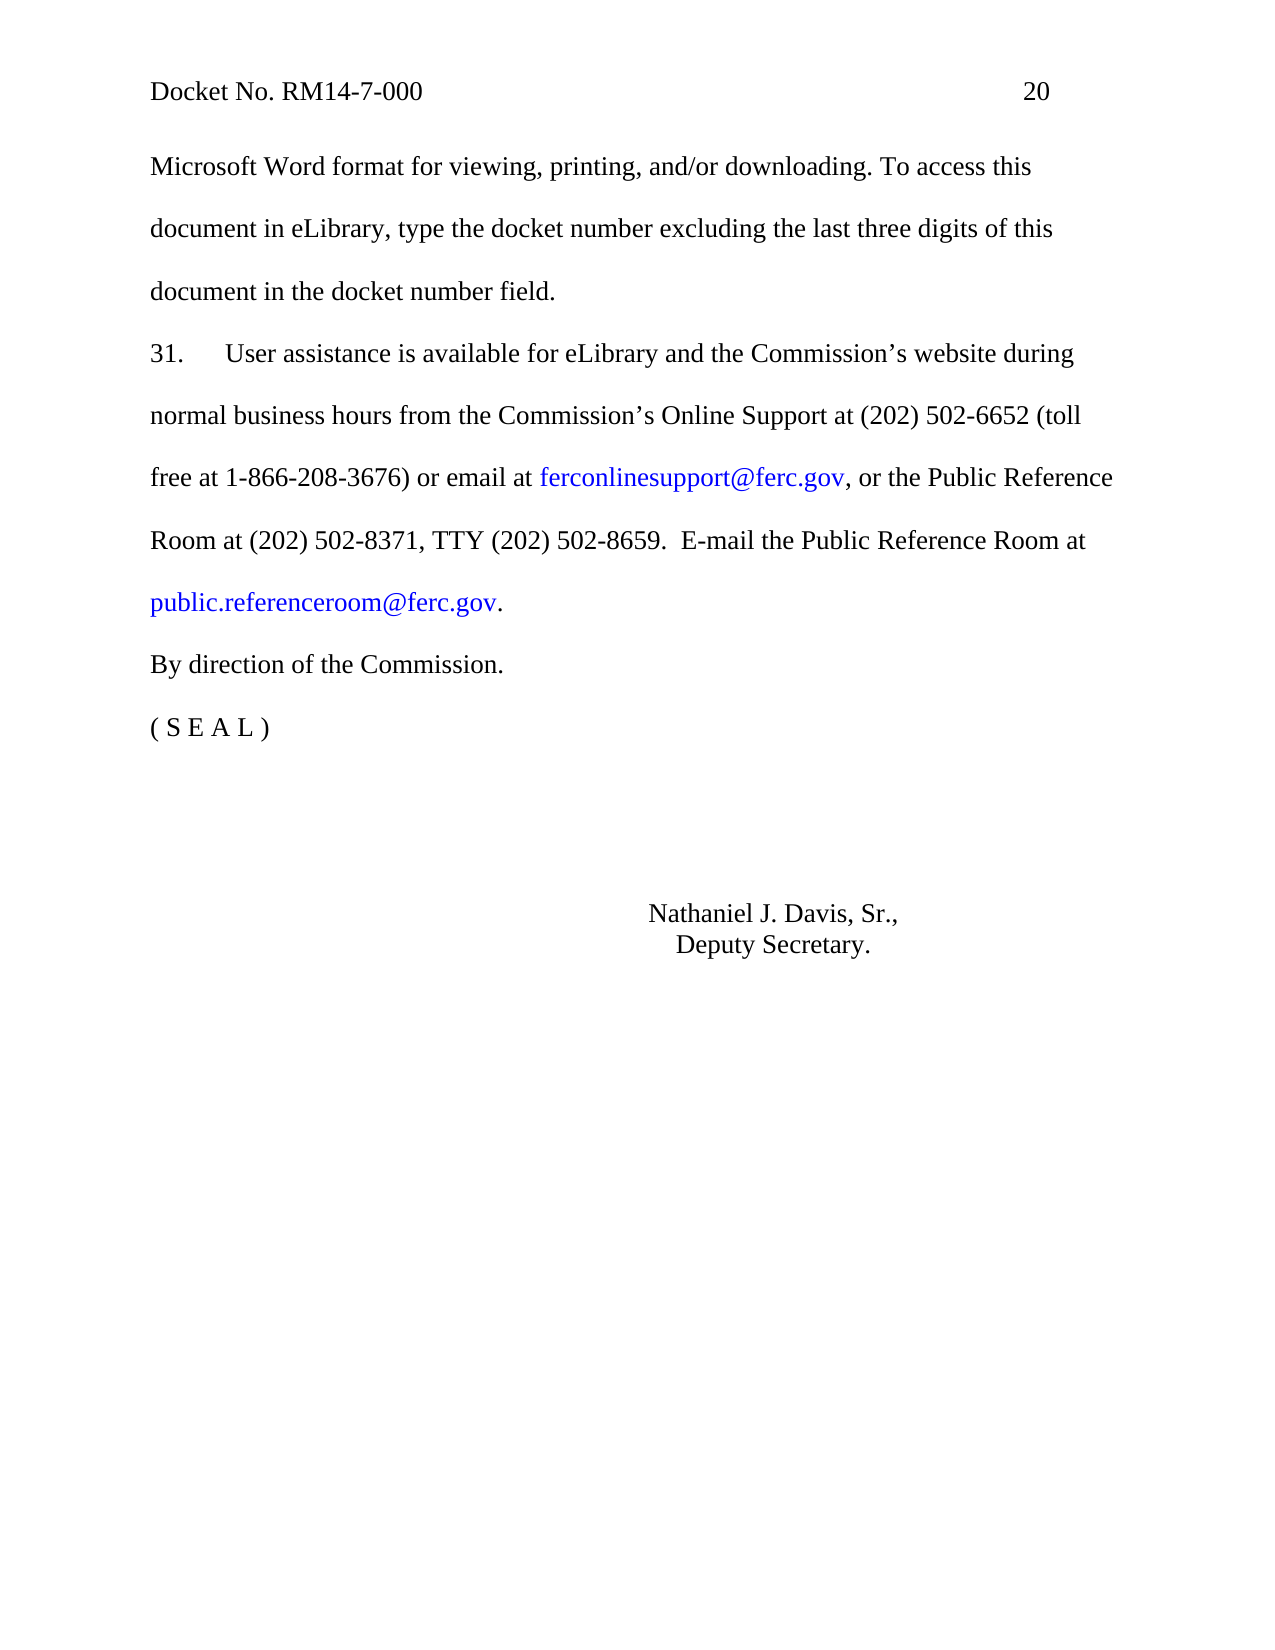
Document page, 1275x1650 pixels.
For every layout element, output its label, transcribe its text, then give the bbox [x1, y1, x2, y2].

text User assistance is available for eLibrary and the Commission’s website during normal business hours from the Commission’s Online Support at (202) 502-6652 (toll free at 1-866-208-3676) or email at ferconlinesupport@ferc.gov, or the Public Reference Room at (202) 502-8371, TTY (202) 502-8659. E-mail the Public Reference Room at public.referenceroom@ferc.gov. [150, 337, 1125, 617]
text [150, 150, 1125, 306]
text Deputy Secretary. [150, 929, 1125, 960]
text Nathaniel J. Davis, Sr., [150, 897, 1125, 929]
text By direction of the Commission. [150, 648, 1125, 679]
text ( S E A L ) [150, 711, 1125, 742]
